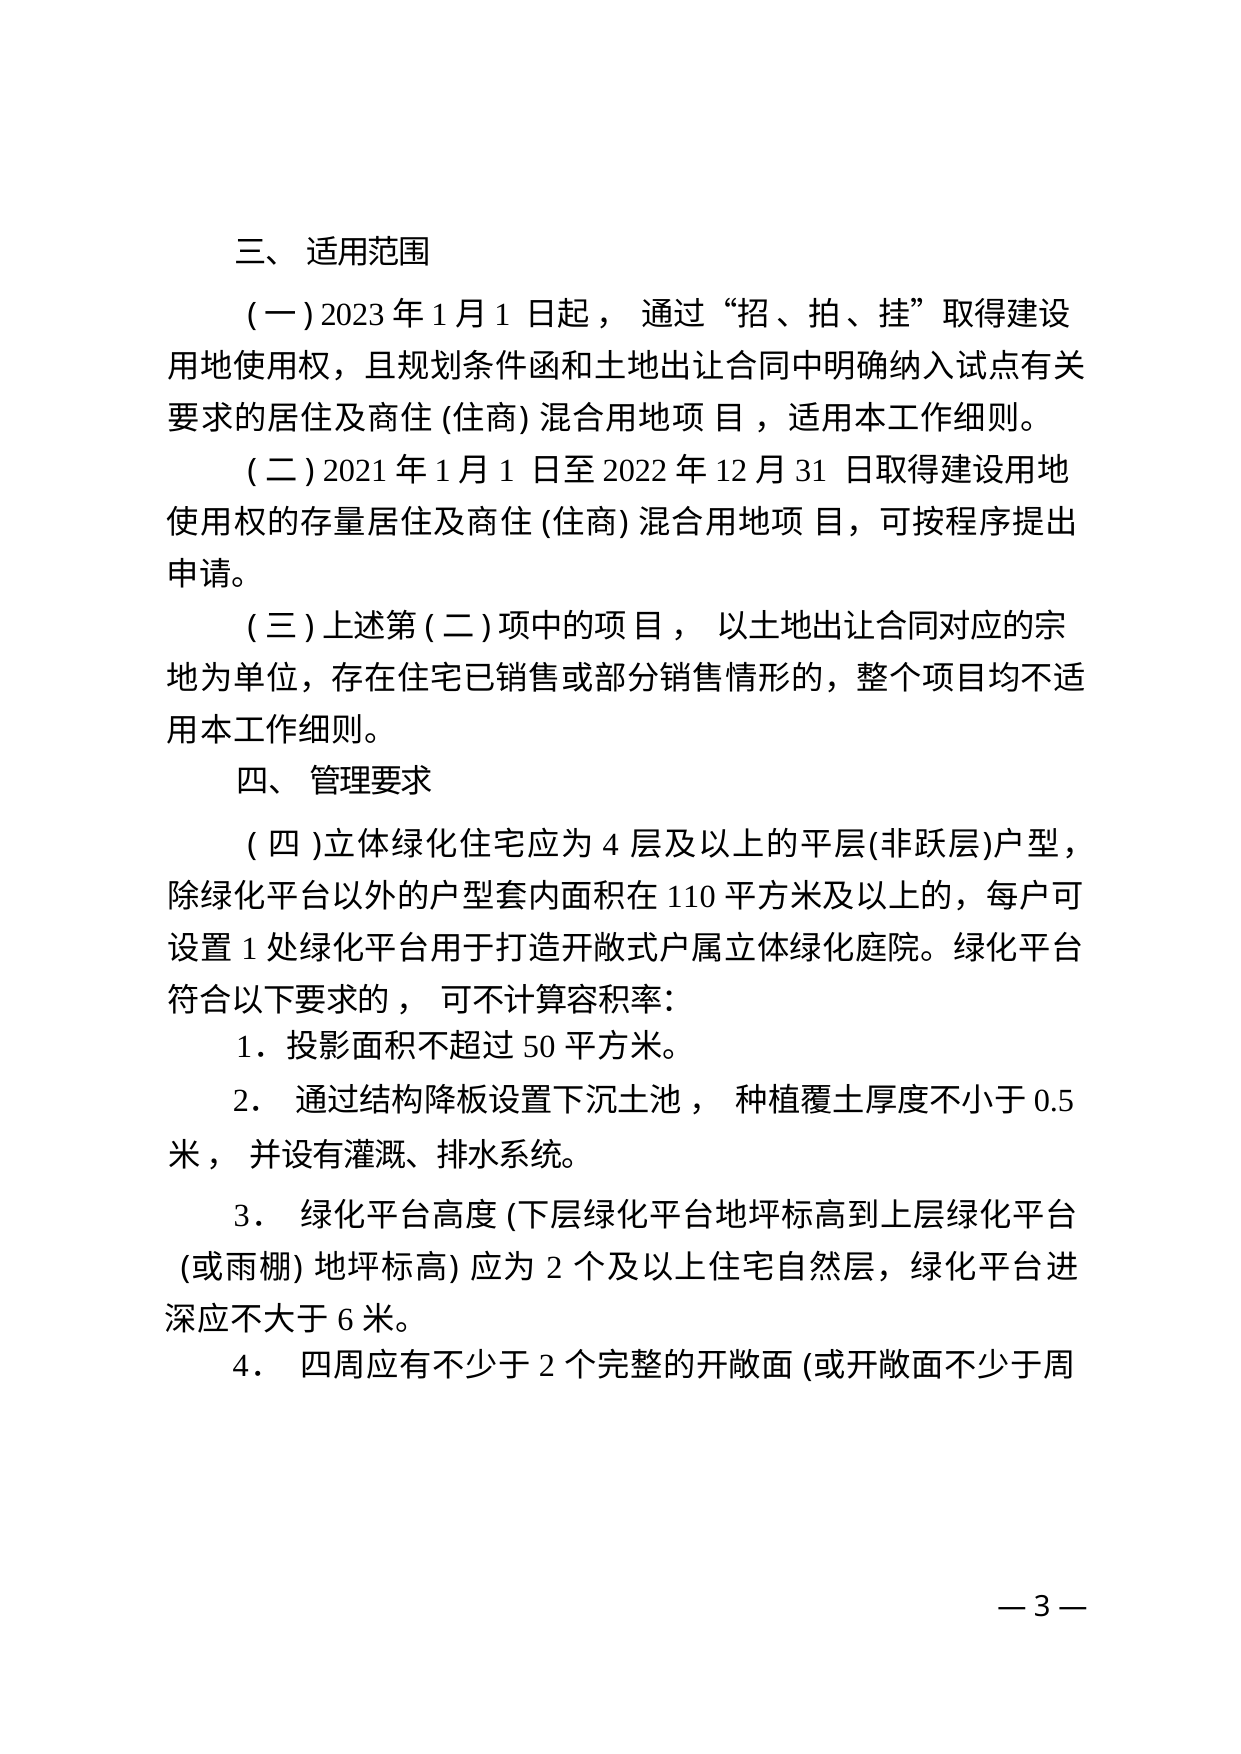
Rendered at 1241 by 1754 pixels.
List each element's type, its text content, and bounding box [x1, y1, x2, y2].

text 四、 管理要求 [236, 756, 1097, 802]
text ( 四 )立体绿化住宅应为4 层及以上的平层(非跃层)户型， 除绿化平台以外的户型套内面积在 110 平方米及以上的，每户可 设置 1 处绿化平台用于打造开敞式户属立体绿化庭院。绿化平台 符合以下要求的 ， 可不计算容积率： [167, 818, 1097, 1020]
text 2． 通过结构降板设置下沉土池 ， 种植覆土厚度不小于 0.5 [233, 1079, 1097, 1120]
text 米 ， 并设有灌溉、排水系统。 [168, 1134, 1097, 1174]
text 三、 适用范围 [234, 226, 1097, 272]
text ( 一 ) 2023 年 1 月 1 日起 ， 通过“招 、拍 、挂”取得建设 用地使用权，且规划条件函和土地出让合同中明确纳入试点有关 要求的居住及商住 (住商) 混合用地项 目 ，适用本工作细则。 [167, 288, 1087, 439]
text 4． 四周应有不少于 2 个完整的开敞面 (或开敞面不少于周 [232, 1344, 1097, 1384]
text 1．投影面积不超过 50 平方米。 [236, 1026, 1097, 1066]
text ( 二 ) 2021 年 1 月 1 日至 2022 年 12 月 31 日取得建设用地 使用权的存量居住及商住 (住商) 混合用地项 目，可按程序提出 申请。 [166, 444, 1087, 595]
text ( 三 ) 上述第 ( 二 ) 项中的项 目 ， 以土地出让合同对应的宗 地为单位，存在住宅已销售或部分销售情形的，整个项目均不适 用本工作细则。 [167, 600, 1087, 751]
text 3． 绿化平台高度 (下层绿化平台地坪标高到上层绿化平台 (或雨棚) 地坪标高) 应为 2 个及以上住宅自然层，绿化平台进 深应不大于 6 米。 [164, 1188, 1087, 1339]
